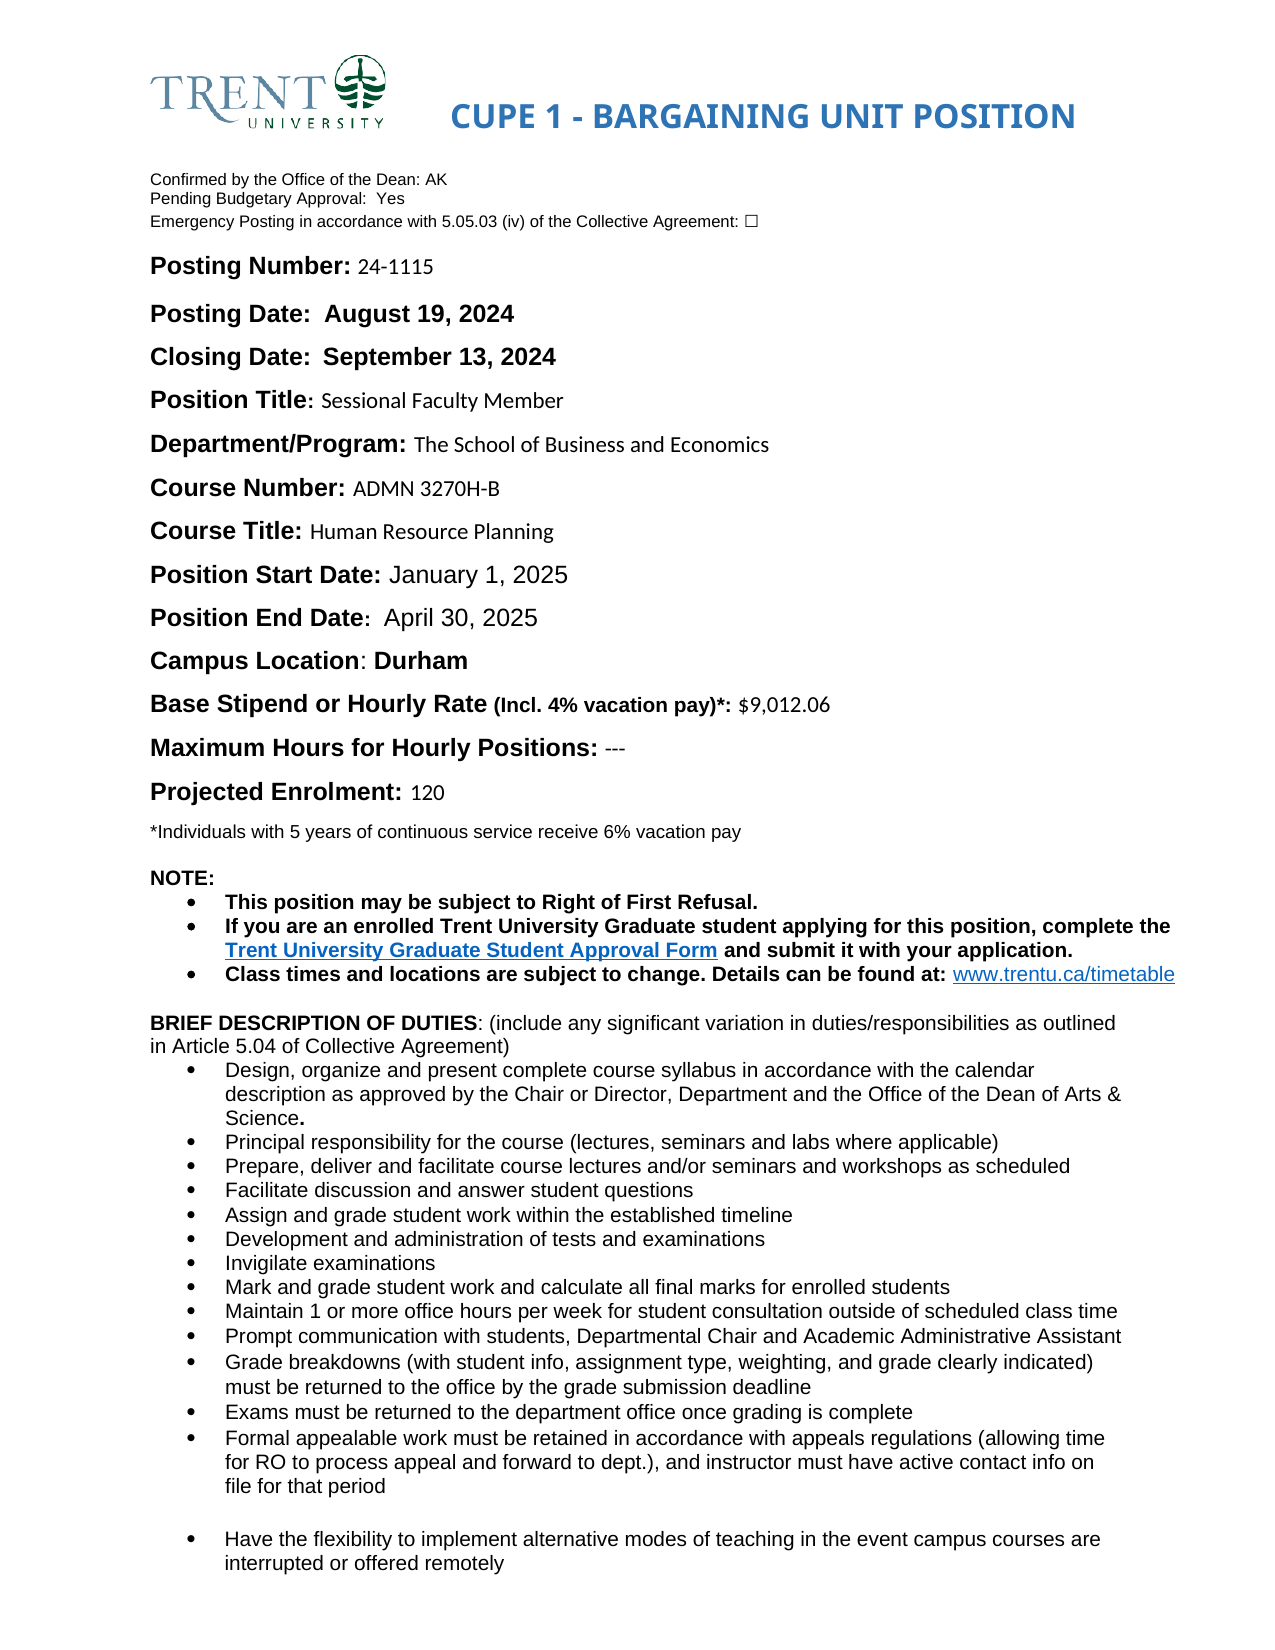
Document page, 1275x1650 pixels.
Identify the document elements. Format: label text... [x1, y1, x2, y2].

text Course Number: [150, 473, 1125, 502]
list Formal appealable work must be retained in accordance with appeals regulations (allowing time for RO to process appeal and forward to dept.), and instructor must have active contact info on file for that period [187, 1426, 1125, 1498]
list Prepare, deliver and facilitate course lectures and/or seminars and workshops as scheduled [187, 1154, 1125, 1178]
text Closing Date: [150, 342, 1125, 371]
text NOTE: [150, 866, 1125, 890]
text Projected Enrolment: [150, 777, 1125, 806]
list Maintain 1 or more office hours per week for student consultation outside of scheduled class time [187, 1299, 1125, 1323]
text Pending Budgetary Approval: Yes Emergency Posting in accordance with 5.05.03 (iv) of the Collective Agreement: [150, 189, 1125, 232]
list Assign and grade student work within the established timeline [187, 1202, 1125, 1226]
text Department/Program: [150, 429, 1125, 458]
text BRIEF DESCRIPTION OF DUTIES: (include any significant variation in duties/responsibilities as outlined in Article 5.04 of Collective Agreement) [150, 1010, 1125, 1058]
text Confirmed by the Office of the Dean: AK [150, 170, 1125, 189]
list Principal responsibility for the course (lectures, seminars and labs where applicable) [187, 1130, 1125, 1154]
picture [150, 55, 386, 129]
list Grade breakdowns (with student info, assignment type, weighting, and grade clearly indicated) must be returned to the office by the grade submission deadline [187, 1349, 1125, 1399]
list Class times and locations are subject to change. Details can be found at: www.trentu.ca/timetable [187, 962, 1181, 986]
text Position Start Date: [150, 560, 1125, 589]
text Posting Number: [150, 251, 1125, 280]
text Campus Location: [150, 646, 1125, 675]
list If you are an enrolled Trent University Graduate student applying for this position, complete the Trent University Graduate Student Approval Form and submit it with your application. [187, 914, 1200, 962]
list Mark and grade student work and calculate all final marks for enrolled students [187, 1274, 1125, 1299]
list Facilitate discussion and answer student questions [187, 1178, 1125, 1202]
text Base Stipend or Hourly Rate (Incl. 4% vacation pay)*: [150, 689, 1125, 719]
list Exams must be returned to the department office once grading is complete [187, 1400, 1125, 1424]
text *Individuals with 5 years of continuous service receive 6% vacation pay [150, 821, 1125, 842]
list Design, organize and present complete course syllabus in accordance with the calendar description as approved by the Chair or Director, Department and the Office of the Dean of Arts & Science. [187, 1058, 1125, 1130]
list Have the flexibility to implement alternative modes of teaching in the event campus courses are interrupted or offered remotely [187, 1527, 1125, 1575]
text Maximum Hours for Hourly Positions: [150, 733, 1125, 762]
text Course Title: [150, 516, 1125, 546]
list This position may be subject to Right of First Refusal. [187, 890, 1200, 914]
list Invigilate examinations [187, 1251, 1125, 1274]
list Development and administration of tests and examinations [187, 1226, 1125, 1251]
text Position Title: [150, 385, 1125, 414]
text Position End Date: [150, 603, 1125, 632]
text Posting Date: [150, 299, 1125, 328]
list Prompt communication with students, Departmental Chair and Academic Administrative Assistant [187, 1324, 1125, 1348]
